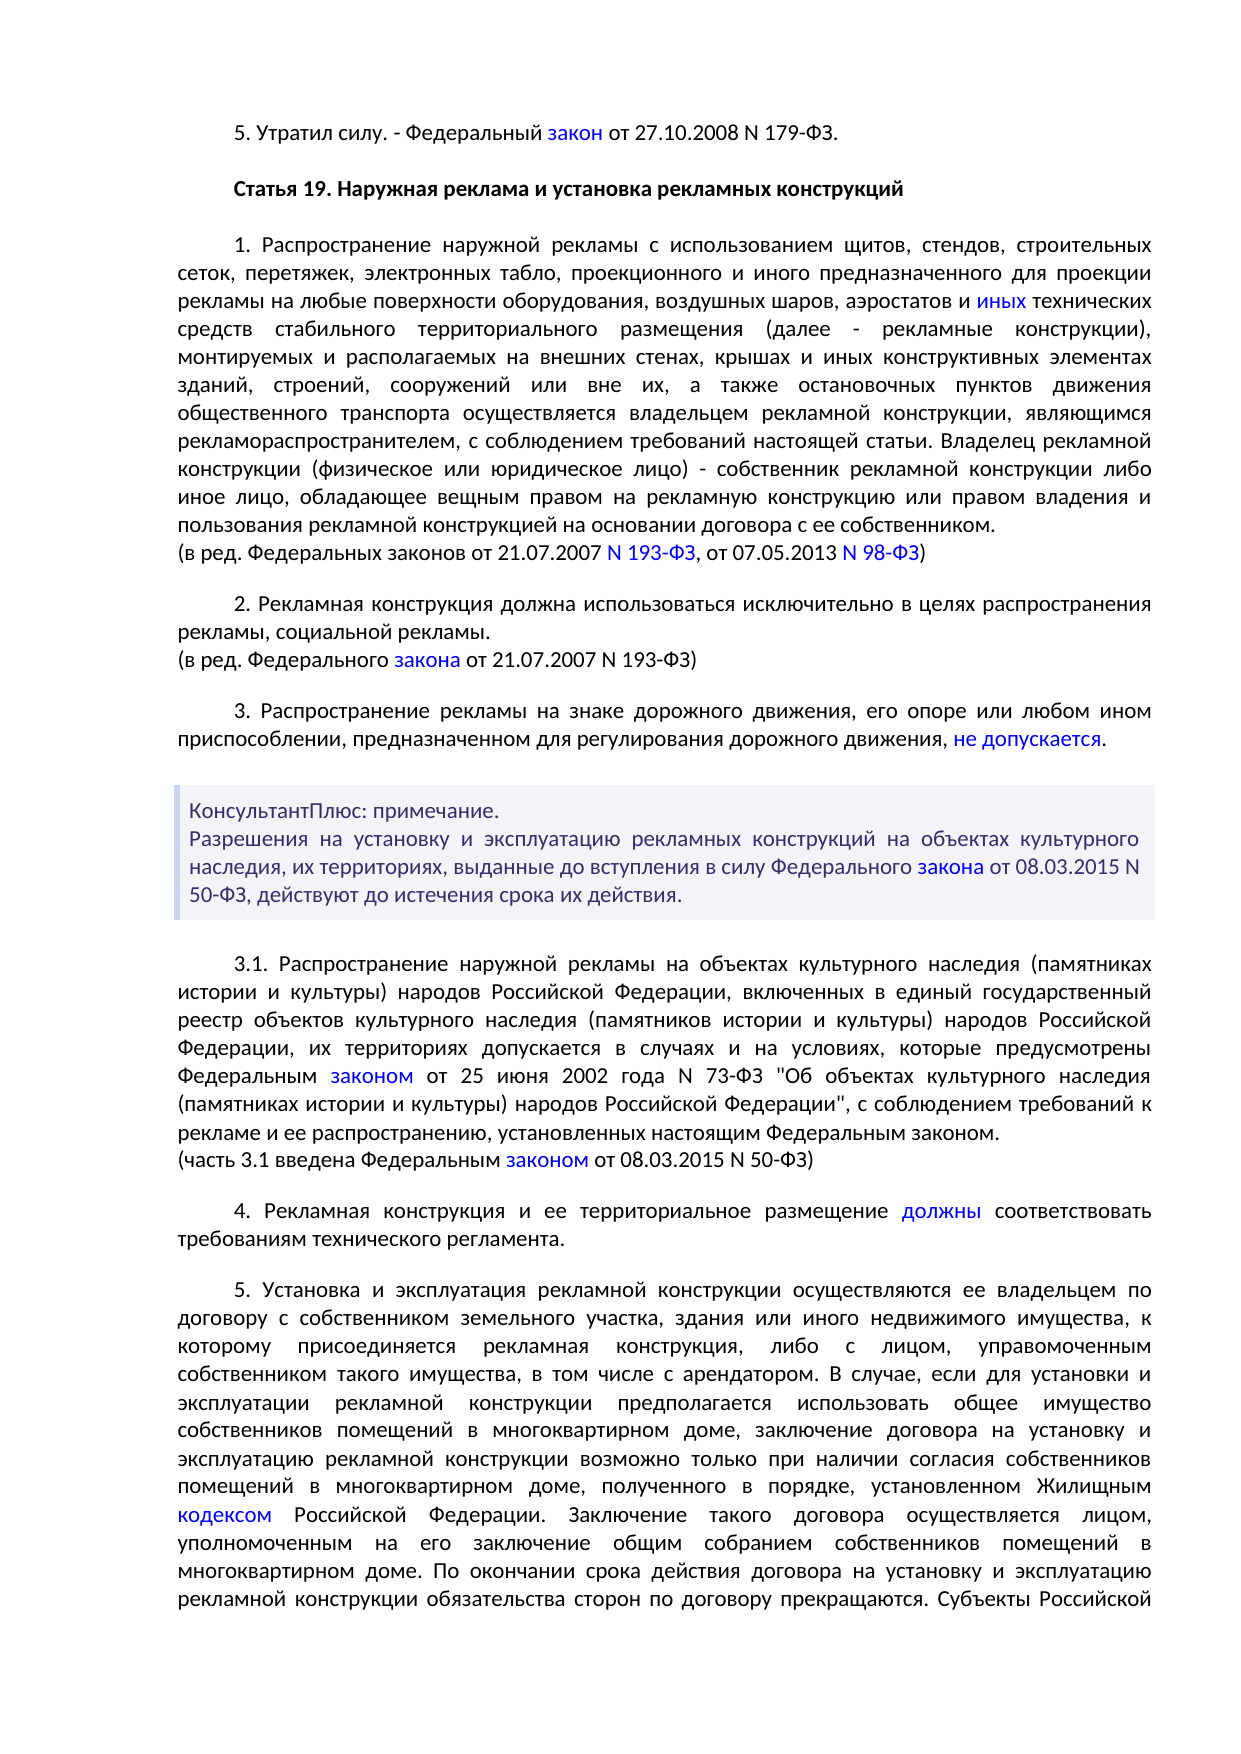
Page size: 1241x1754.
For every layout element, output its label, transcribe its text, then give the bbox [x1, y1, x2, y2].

text 3. Распространение рекламы на знаке дорожного движения, его опоре или любом ином приспособлении, предназначенном для регулирования дорожного движения, не допускается. [177, 696, 1152, 752]
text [177, 1276, 1152, 1612]
title Статья 19. Наружная реклама и установка рекламных конструкций [177, 174, 1152, 202]
table_header КонсультантПлюс: примечание. Разрешения на установку и эксплуатацию рекламных конструкций на объектах культурного наследия, их территориях, выданные до вступления в силу Федерального закона от 08.03.2015 N 50-ФЗ, действуют до истечения срока их действия. [180, 785, 1149, 920]
text 5. Утратил силу. - Федеральный закон от 27.10.2008 N 179-ФЗ. [177, 118, 1152, 146]
text 4. Рекламная конструкция и ее территориальное размещение должны соответствовать требованиям технического регламента. [177, 1197, 1152, 1253]
text 3.1. Распространение наружной рекламы на объектах культурного наследия (памятниках истории и культуры) народов Российской Федерации, включенных в единый государственный реестр объектов культурного наследия (памятников истории и культуры) народов Российской Федерации, их территориях допускается в случаях и на условиях, которые предусмотрены Федеральным законом от 25 июня 2002 года N 73-ФЗ "Об объектах культурного наследия (памятниках истории и культуры) народов Российской Федерации", с соблюдением требований к рекламе и ее распространению, установленных настоящим Федеральным законом. [177, 949, 1152, 1146]
text (в ред. Федеральных законов от 21.07.2007 N 193-ФЗ, от 07.05.2013 N 98-ФЗ) [177, 538, 1152, 566]
text (часть 3.1 введена Федеральным законом от 08.03.2015 N 50-ФЗ) [177, 1146, 1152, 1174]
text (в ред. Федерального закона от 21.07.2007 N 193-ФЗ) [177, 645, 1152, 673]
text 2. Рекламная конструкция должна использоваться исключительно в целях распространения рекламы, социальной рекламы. [177, 589, 1152, 645]
text 1. Распространение наружной рекламы с использованием щитов, стендов, строительных сеток, перетяжек, электронных табло, проекционного и иного предназначенного для проекции рекламы на любые поверхности оборудования, воздушных шаров, аэростатов и иных технических средств стабильного территориального размещения (далее - рекламные конструкции), монтируемых и располагаемых на внешних стенах, крышах и иных конструктивных элементах зданий, строений, сооружений или вне их, а также остановочных пунктов движения общественного транспорта осуществляется владельцем рекламной конструкции, являющимся рекламораспространителем, с соблюдением требований настоящей статьи. Владелец рекламной конструкции (физическое или юридическое лицо) - собственник рекламной конструкции либо иное лицо, обладающее вещным правом на рекламную конструкцию или правом владения и пользования рекламной конструкцией на основании договора с ее собственником. [177, 230, 1152, 538]
